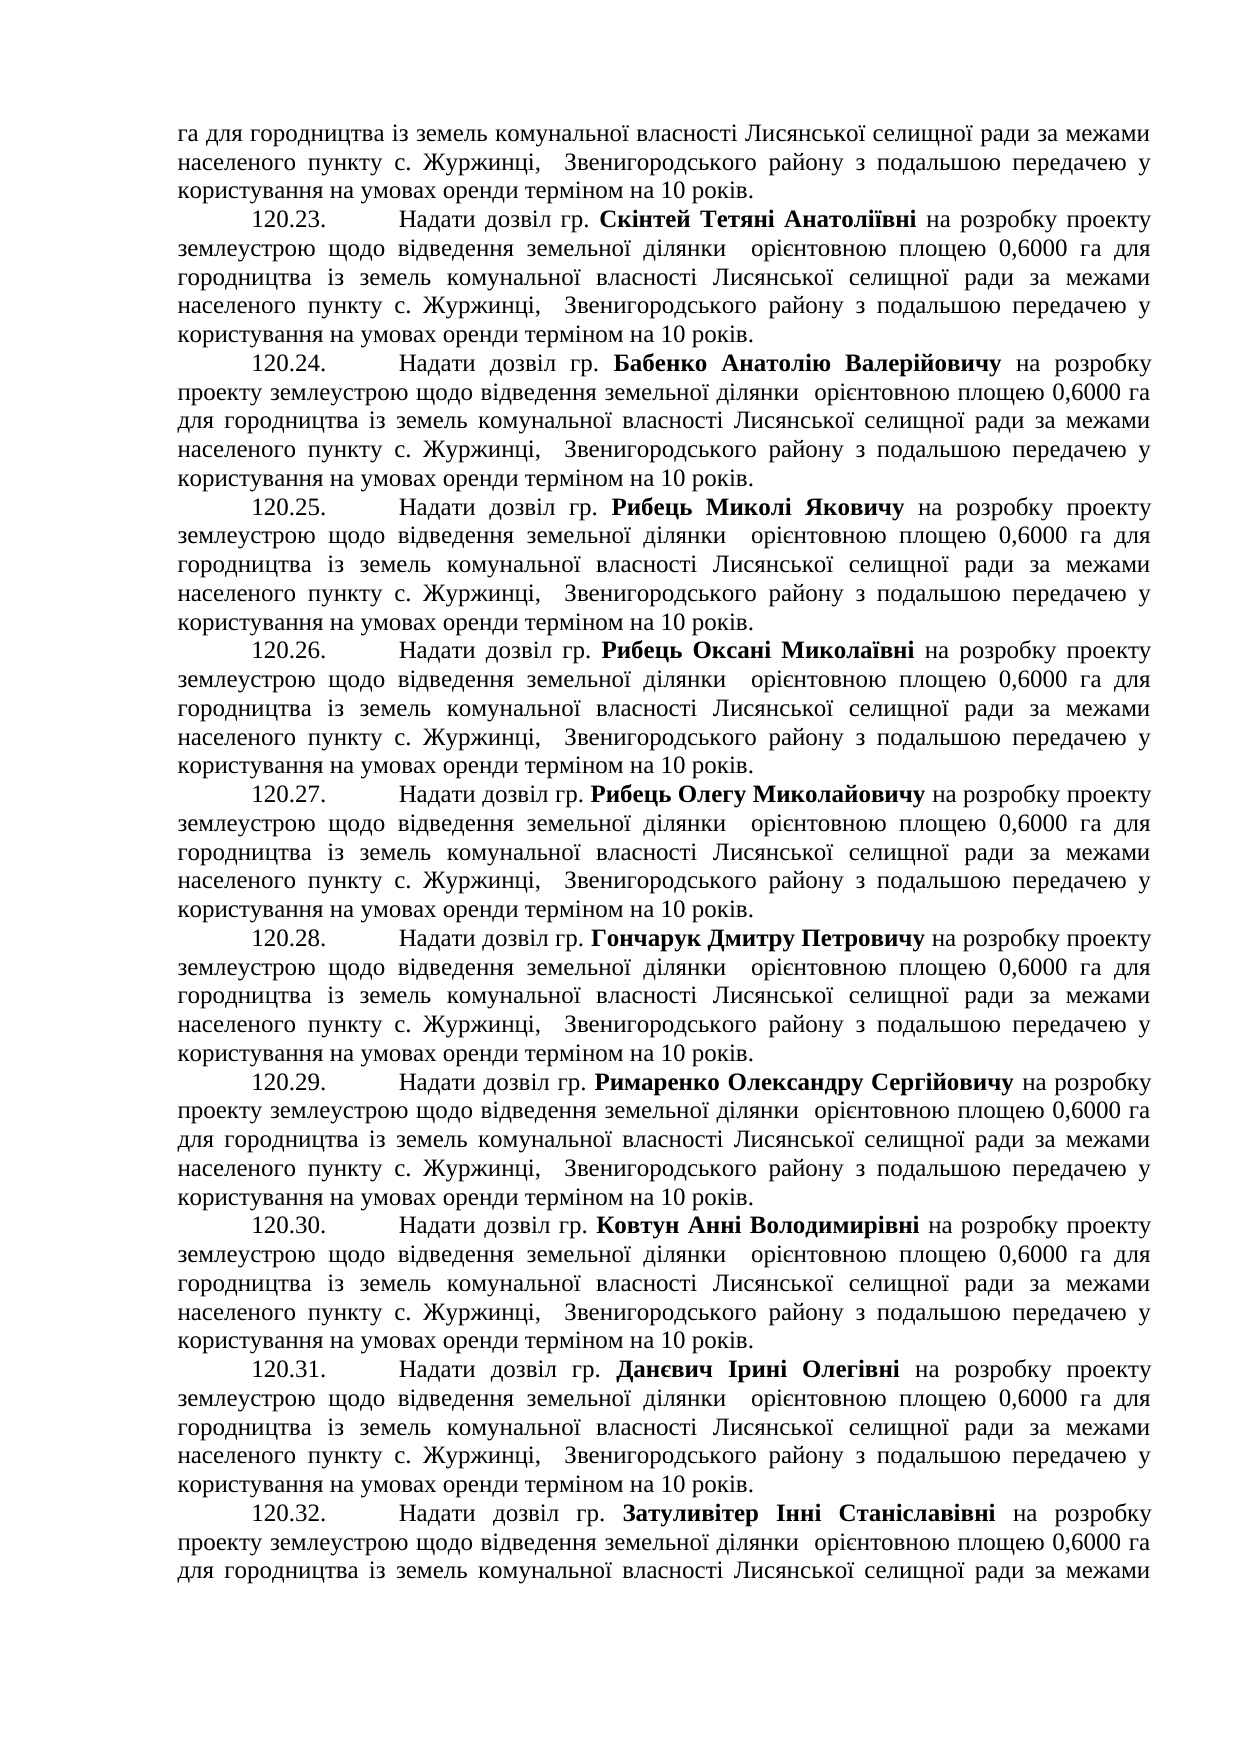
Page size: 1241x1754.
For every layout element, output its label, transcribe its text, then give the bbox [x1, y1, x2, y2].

list Надати дозвіл гр. Римаренко Олександру Сергійовичу на розробку проекту землеустрою щодо відведення земельної ділянки орієнтовною площею 0,6000 га для городництва із земель комунальної власності Лисянської селищної ради за межами населеного пункту с. Журжинці, Звенигородського району з подальшою передачею у користування на умовах оренди терміном на 10 років. [177, 1067, 1152, 1211]
list Надати дозвіл гр. Ковтун Анні Володимирівні на розробку проекту землеустрою щодо відведення земельної ділянки орієнтовною площею 0,6000 га для городництва із земель комунальної власності Лисянської селищної ради за межами населеного пункту с. Журжинці, Звенигородського району з подальшою передачею у користування на умовах оренди терміном на 10 років. [177, 1211, 1152, 1354]
list Надати дозвіл гр. Рибець Оксані Миколаївні на розробку проекту землеустрою щодо відведення земельної ділянки орієнтовною площею 0,6000 га для городництва із земель комунальної власності Лисянської селищної ради за межами населеного пункту с. Журжинці, Звенигородського району з подальшою передачею у користування на умовах оренди терміном на 10 років. [177, 636, 1152, 779]
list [177, 118, 1152, 204]
list Надати дозвіл гр. Скінтей Тетяні Анатоліївні на розробку проекту землеустрою щодо відведення земельної ділянки орієнтовною площею 0,6000 га для городництва із земель комунальної власності Лисянської селищної ради за межами населеного пункту с. Журжинці, Звенигородського району з подальшою передачею у користування на умовах оренди терміном на 10 років. [177, 204, 1152, 348]
list Надати дозвіл гр. Рибець Олегу Миколайовичу на розробку проекту землеустрою щодо відведення земельної ділянки орієнтовною площею 0,6000 га для городництва із земель комунальної власності Лисянської селищної ради за межами населеного пункту с. Журжинці, Звенигородського району з подальшою передачею у користування на умовах оренди терміном на 10 років. [177, 779, 1152, 923]
list Надати дозвіл гр. Рибець Миколі Яковичу на розробку проекту землеустрою щодо відведення земельної ділянки орієнтовною площею 0,6000 га для городництва із земель комунальної власності Лисянської селищної ради за межами населеного пункту с. Журжинці, Звенигородського району з подальшою передачею у користування на умовах оренди терміном на 10 років. [177, 492, 1152, 636]
list Надати дозвіл гр. Данєвич Ірині Олегівні на розробку проекту землеустрою щодо відведення земельної ділянки орієнтовною площею 0,6000 га для городництва із земель комунальної власності Лисянської селищної ради за межами населеного пункту с. Журжинці, Звенигородського району з подальшою передачею у користування на умовах оренди терміном на 10 років. [177, 1354, 1152, 1498]
list Надати дозвіл гр. Бабенко Анатолію Валерійовичу на розробку проекту землеустрою щодо відведення земельної ділянки орієнтовною площею 0,6000 га для городництва із земель комунальної власності Лисянської селищної ради за межами населеного пункту с. Журжинці, Звенигородського району з подальшою передачею у користування на умовах оренди терміном на 10 років. [177, 348, 1152, 492]
list Надати дозвіл гр. Гончарук Дмитру Петровичу на розробку проекту землеустрою щодо відведення земельної ділянки орієнтовною площею 0,6000 га для городництва із земель комунальної власності Лисянської селищної ради за межами населеного пункту с. Журжинці, Звенигородського району з подальшою передачею у користування на умовах оренди терміном на 10 років. [177, 923, 1152, 1067]
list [177, 1498, 1152, 1584]
